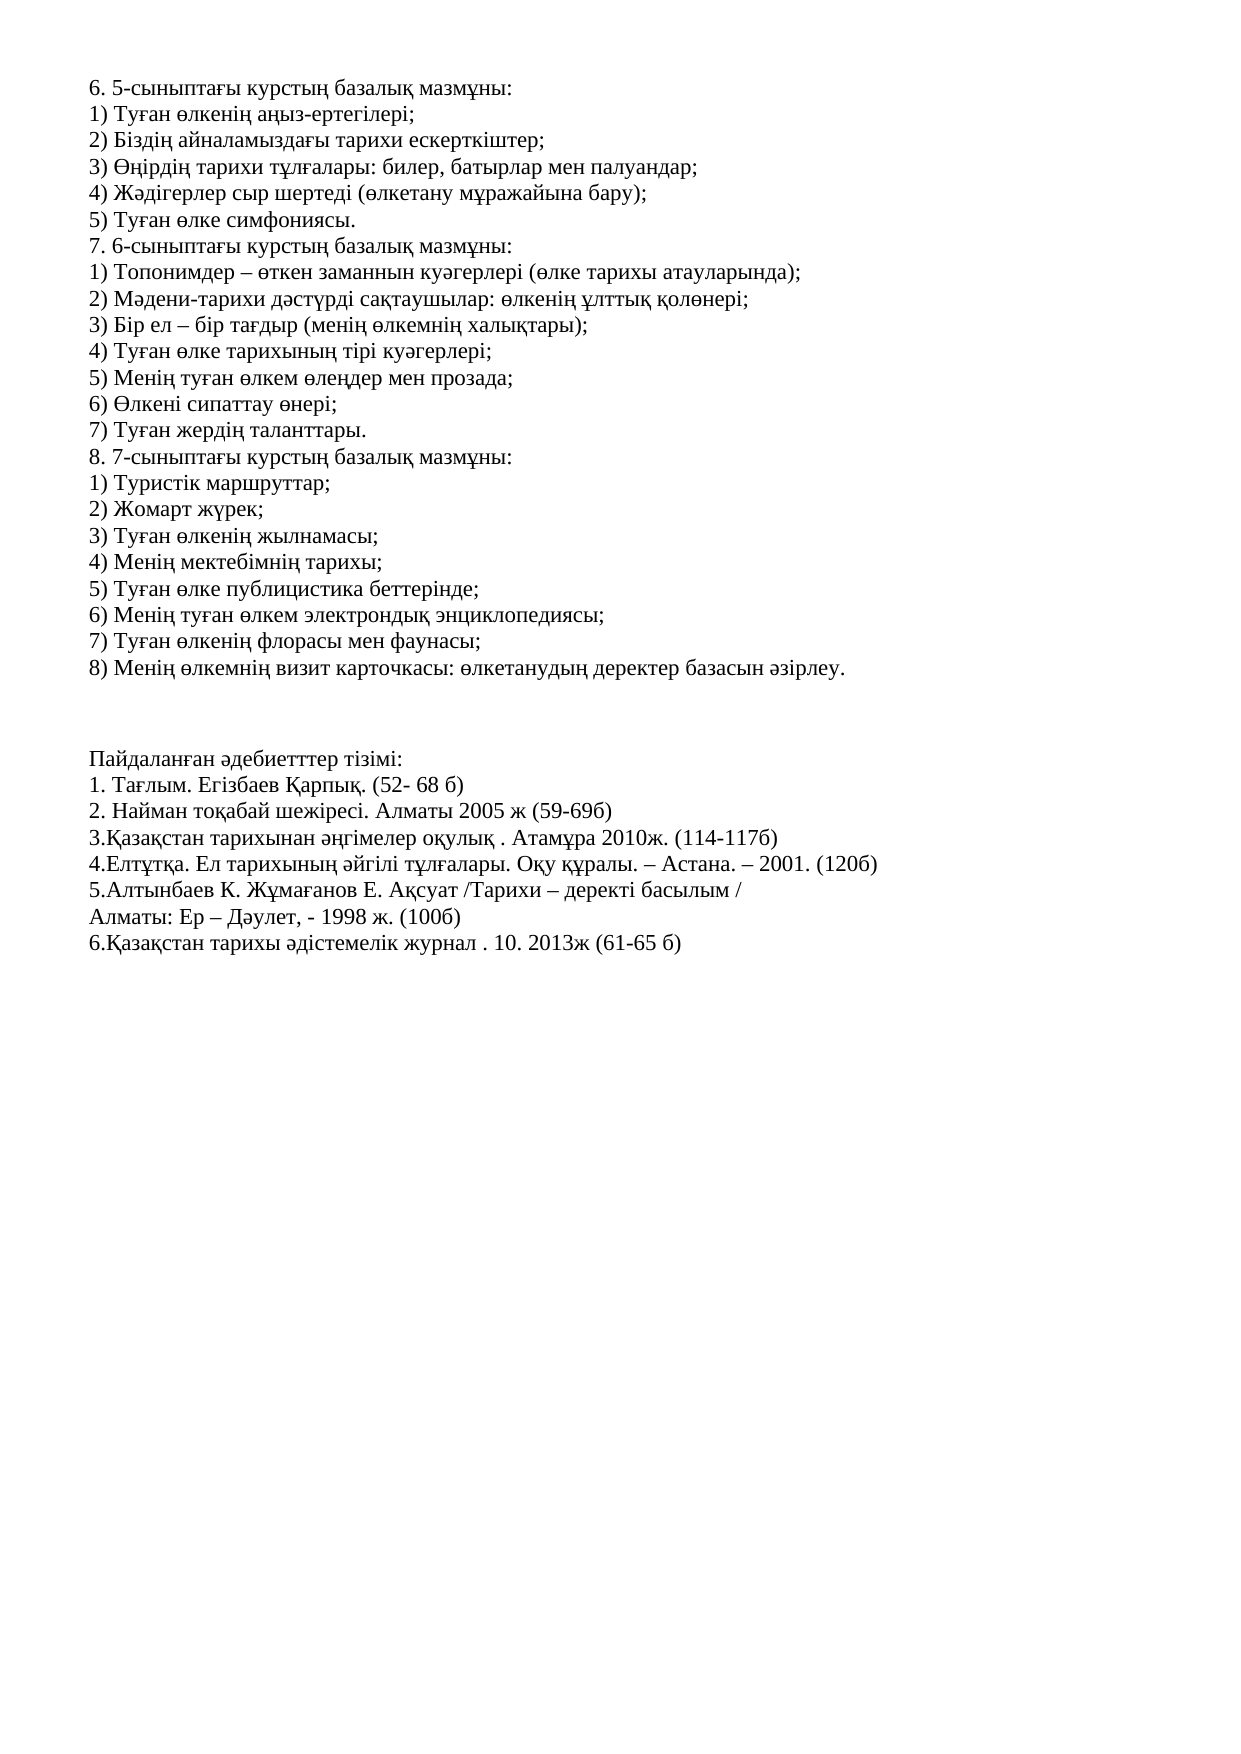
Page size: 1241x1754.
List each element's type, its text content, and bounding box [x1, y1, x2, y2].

text Пайдаланған әдебиетттер тізімі: [89, 745, 1181, 771]
text 6.Қазақстан тарихы әдістемелік журнал . 10. 2013ж (61-65 б) [89, 929, 1181, 956]
text Алматы: Ер – Дәулет, - 1998 ж. (100б) [89, 903, 1181, 929]
text 5.Алтынбаев К. Жұмағанов Е. Ақсуат /Тарихи – деректі басылым / [89, 877, 1181, 903]
text 1. Тағлым. Егізбаев Қарпық. (52- 68 б) [89, 771, 1181, 797]
text 2. Найман тоқабай шежіресі. Алматы 2005 ж (59-69б) [89, 797, 1181, 824]
text 3.Қазақстан тарихынан әңгімелер оқулық . Атамұра 2010ж. (114-117б) [89, 824, 1181, 850]
text 4.Елтұтқа. Ел тарихының әйгілі тұлғалары. Оқу құралы. – Астана. – 2001. (120б) [89, 850, 1181, 877]
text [89, 74, 1181, 680]
